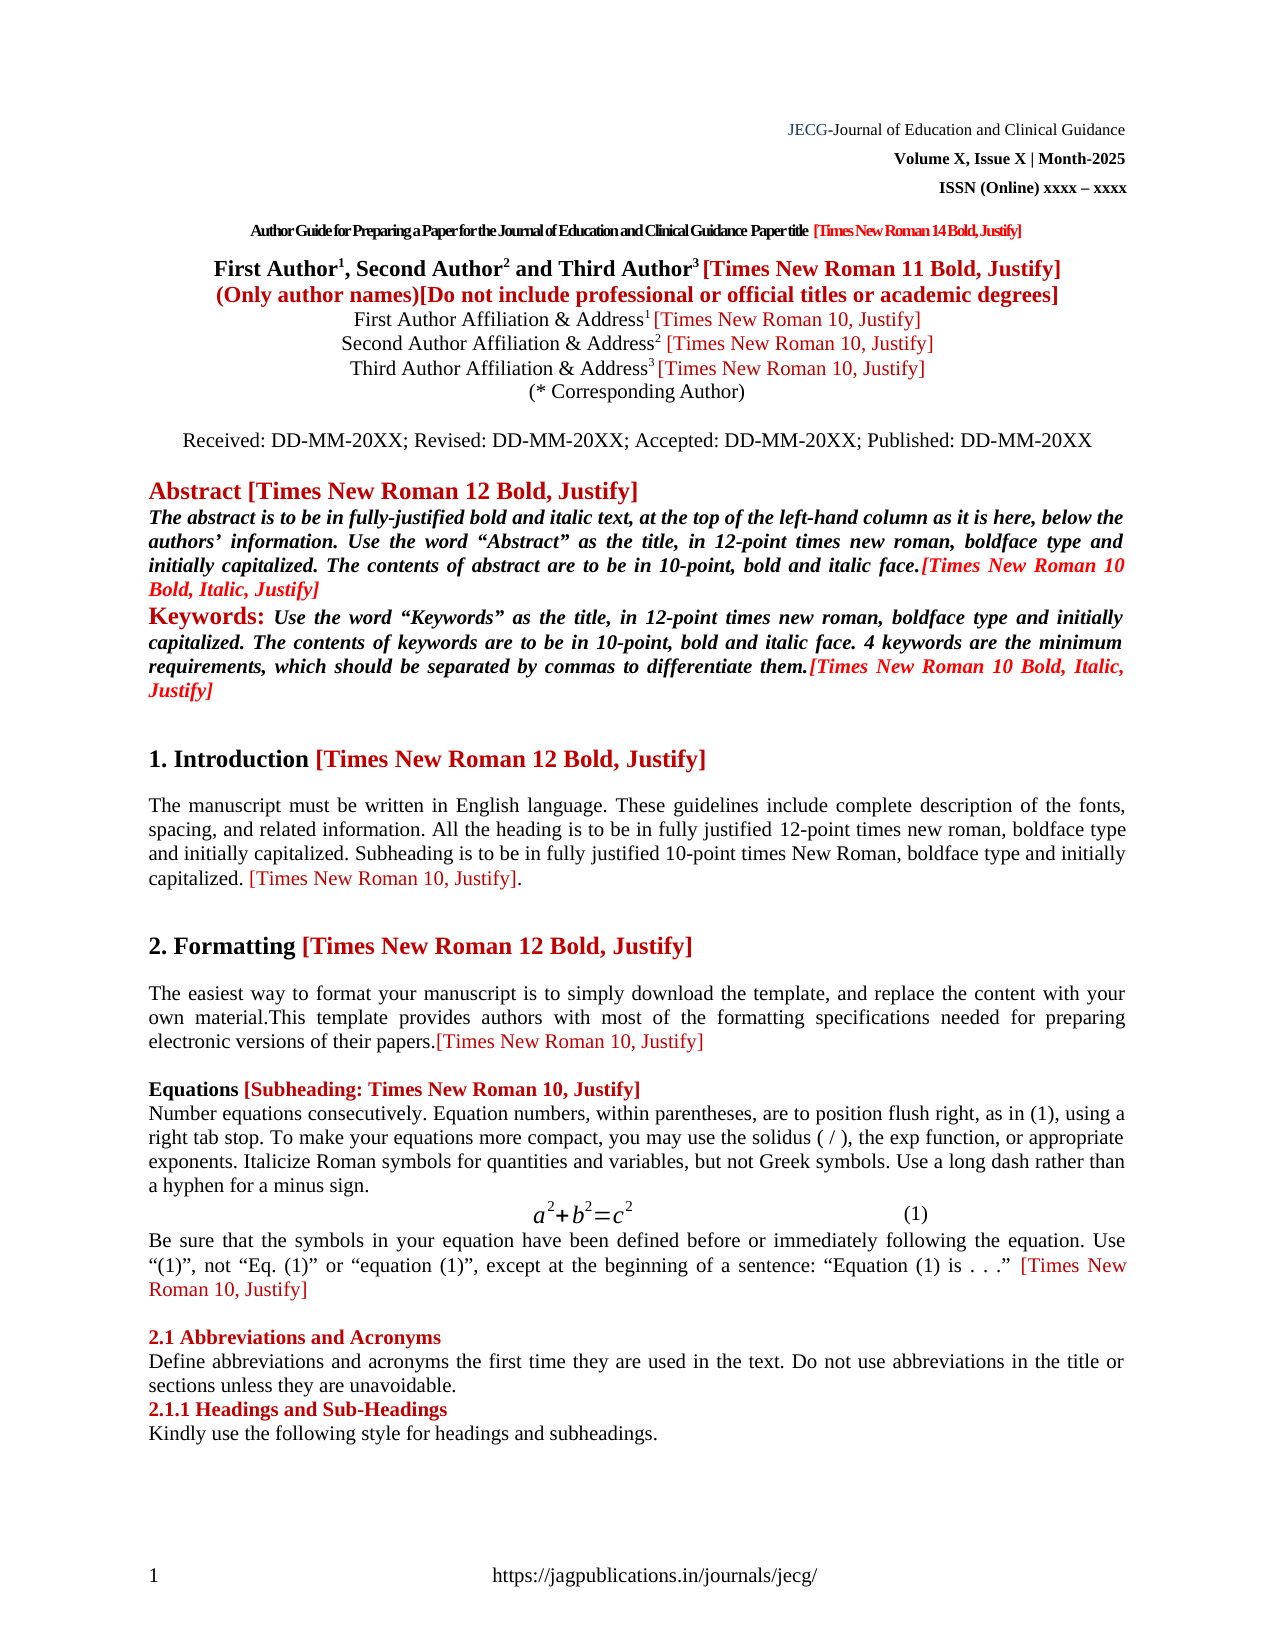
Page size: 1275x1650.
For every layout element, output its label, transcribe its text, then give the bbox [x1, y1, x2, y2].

text Be sure that the symbols in your equation have been defined before or immediately following the equation. Use “(1)”, not “Eq. (1)” or “equation (1)”, except at the beginning of a sentence: “Equation (1) is . . .” [Times New Roman 10, Justify] [148, 1228, 1127, 1301]
title 2. Formatting [Times New Roman 12 Bold, Justify] [148, 931, 1127, 960]
text (* Corresponding Author) [148, 379, 1125, 403]
text First Author Affiliation & Address1 [Times New Roman 10, Justify] [148, 307, 1127, 331]
text The abstract is to be in fully-justified bold and italic text, at the top of the left-hand column as it is here, below the authors’ information. Use the word “Abstract” as the title, in 12-point times new roman, boldface type and initially capitalized. The contents of abstract are to be in 10-point, bold and italic face.[Times New Roman 10 Bold, Italic, Justify] [148, 505, 1127, 601]
text Number equations consecutively. Equation numbers, within parentheses, are to position flush right, as in (1), using a right tab stop. To make your equations more compact, you may use the solidus ( / ), the exp function, or appropriate exponents. Italicize Roman symbols for quantities and variables, but not Greek symbols. Use a long dash rather than a hyphen for a minus sign. [148, 1101, 1127, 1197]
text Abstract [Times New Roman 12 Bold, Justify] [148, 476, 1127, 505]
list Define abbreviations and acronyms the first time they are used in the text. Do not use abbreviations in the title or sections unless they are unavoidable. [148, 1349, 1127, 1397]
text Second Author Affiliation & Address2 [Times New Roman 10, Justify] [148, 331, 1127, 355]
list 2.1.1 Headings and Sub-Headings [148, 1397, 1127, 1421]
text Third Author Affiliation & Address3 [Times New Roman 10, Justify] [148, 355, 1127, 379]
text Equations [Subheading: Times New Roman 10, Justify] [148, 1077, 1127, 1101]
text The manuscript must be written in English language. These guidelines include complete description of the fonts, spacing, and related information. All the heading is to be in fully justified 12-point times new roman, boldface type and initially capitalized. Subheading is to be in fully justified 10-point times New Roman, boldface type and initially capitalized. [Times New Roman 10, Justify]. [148, 793, 1127, 889]
text Keywords: Use the word “Keywords” as the title, in 12-point times new roman, boldface type and initially capitalized. The contents of keywords are to be in 10-point, bold and italic face. 4 keywords are the minimum requirements, which should be separated by commas to differentiate them.[Times New Roman 10 Bold, Italic, Justify] [148, 601, 1127, 702]
text The easiest way to format your manuscript is to simply download the template, and replace the content with your own material.This template provides authors with most of the formatting specifications needed for preparing electronic versions of their papers.[Times New Roman 10, Justify] [148, 981, 1127, 1053]
list Kindly use the following style for headings and subheadings. [148, 1421, 1127, 1445]
text (1) [148, 1197, 1127, 1228]
text (Only author names)[Do not include professional or official titles or academic degrees] [148, 281, 1127, 307]
list 2.1 Abbreviations and Acronyms [148, 1325, 1127, 1349]
title 1. Introduction [Times New Roman 12 Bold, Justify] [148, 744, 1127, 772]
list Received: DD-MM-20XX; Revised: DD-MM-20XX; Accepted: DD-MM-20XX; Published: DD-MM-20XX [148, 428, 1127, 452]
text First Author1, Second Author2 and Third Author3 [Times New Roman 11 Bold, Justify] [148, 254, 1127, 281]
title Author Guide for Preparing a Paper for the Journal of Education and Clinical Guidance Paper title [Times New Roman 14 Bold, Justify] [148, 221, 1126, 254]
